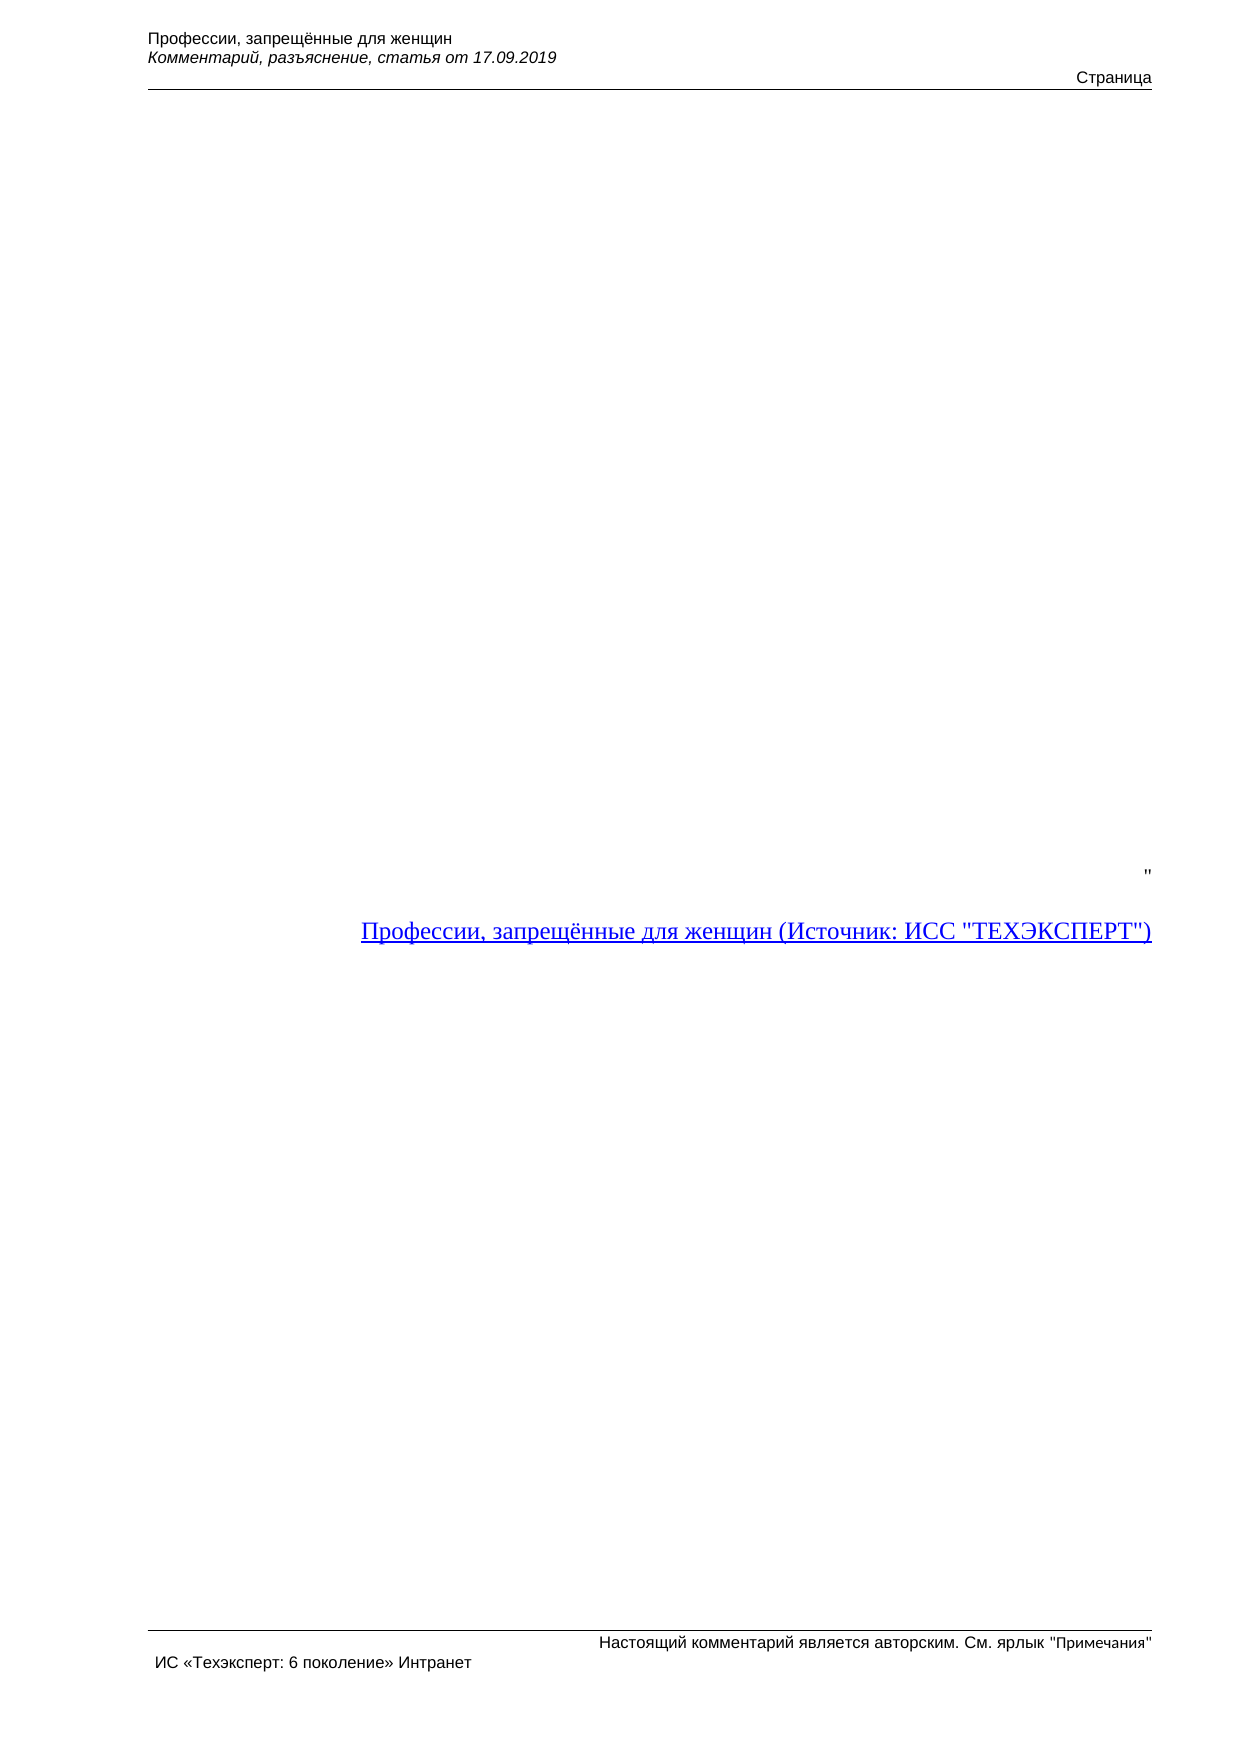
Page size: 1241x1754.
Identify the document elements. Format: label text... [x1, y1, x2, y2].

text " [148, 864, 1152, 888]
text Профессии, запрещённые для женщин (Источник: ИСС "ТЕХЭКСПЕРТ") [148, 916, 1152, 945]
